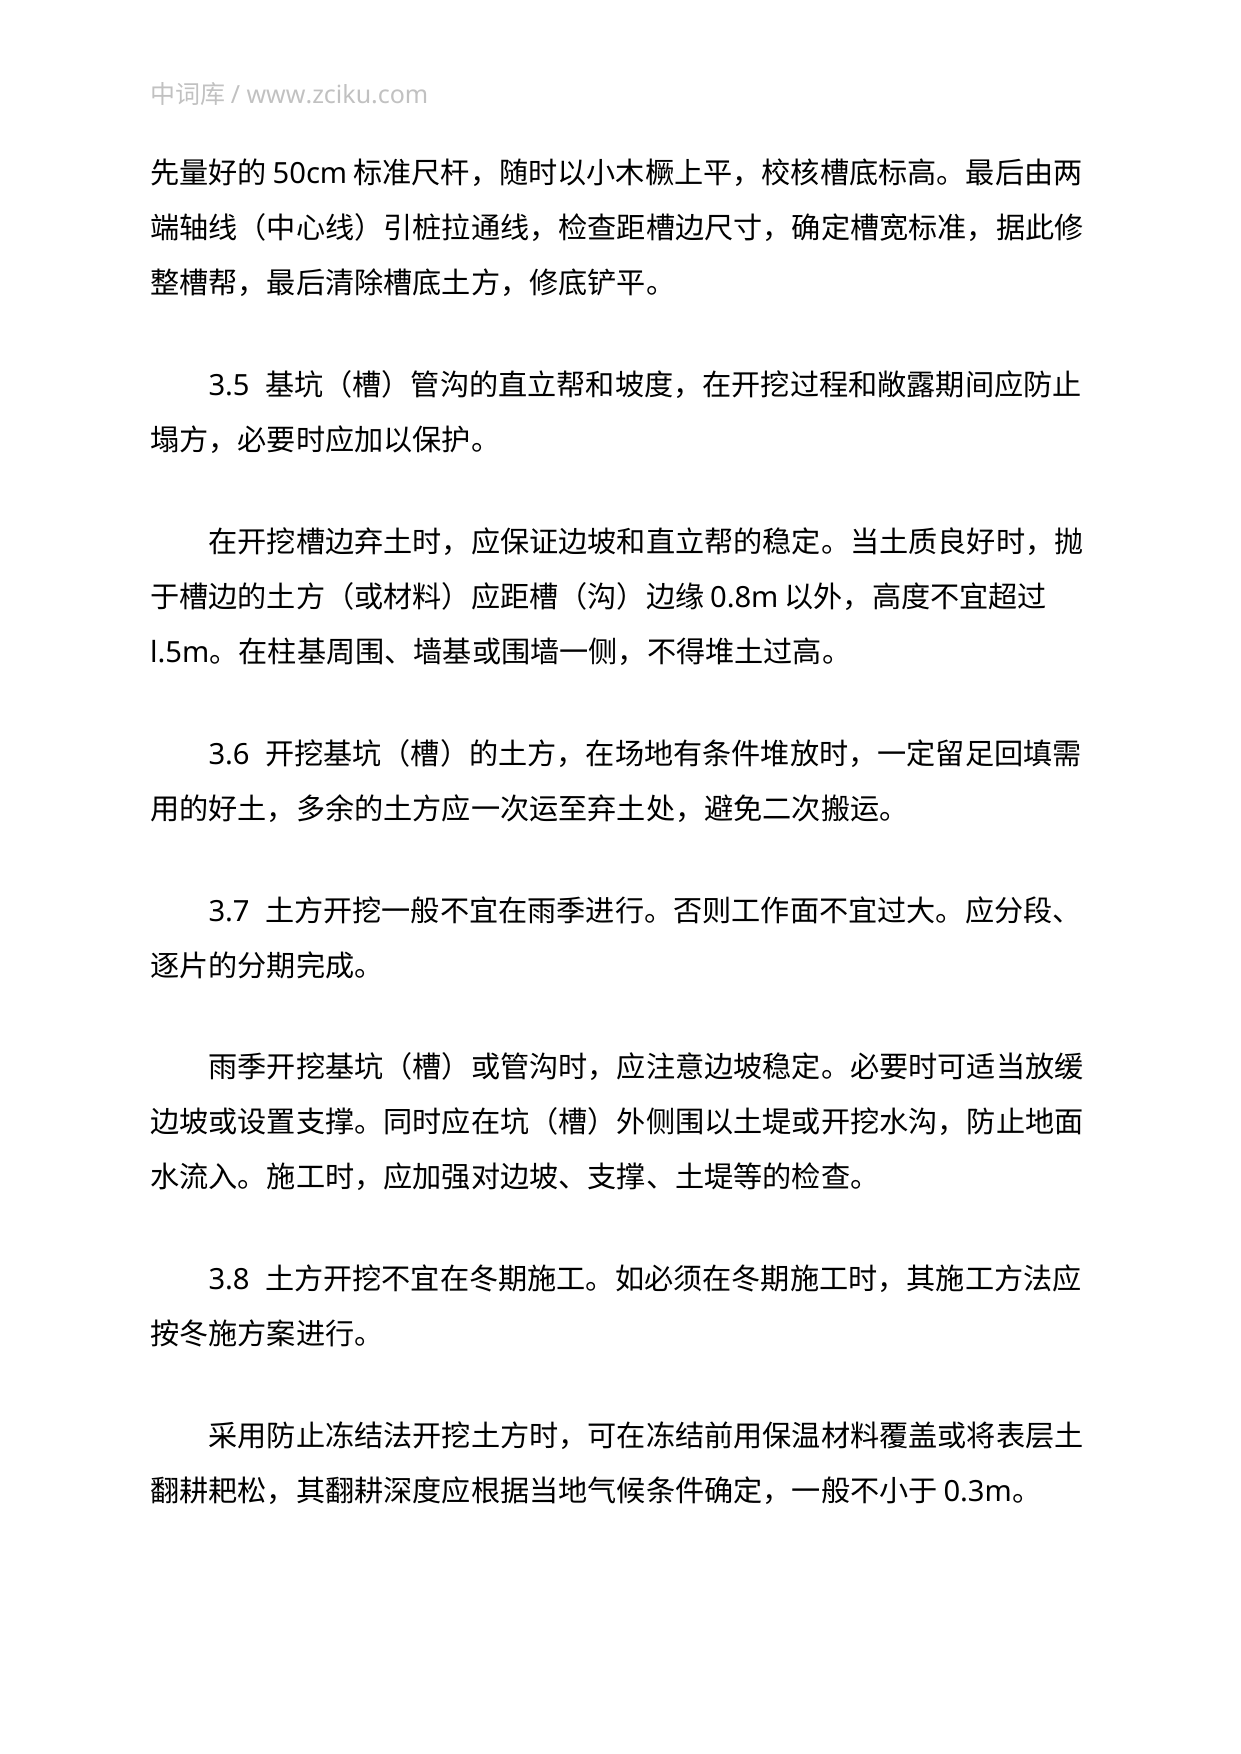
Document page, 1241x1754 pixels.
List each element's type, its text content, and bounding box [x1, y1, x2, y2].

text 采用防止冻结法开挖土方时，可在冻结前用保温材料覆盖或将表层土翻耕耙松，其翻耕深度应根据当地气候条件确定，一般不小于0.3m。 [150, 1412, 1090, 1509]
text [150, 150, 1090, 302]
text 3.8 土方开挖不宜在冬期施工。如必须在冬期施工时，其施工方法应按冬施方案进行。 [150, 1255, 1090, 1353]
text 3.7 土方开挖一般不宜在雨季进行。否则工作面不宜过大。应分段、逐片的分期完成。 [150, 887, 1090, 984]
text 3.6 开挖基坑（槽）的土方，在场地有条件堆放时，一定留足回填需用的好土，多余的土方应一次运至弃土处，避免二次搬运。 [150, 730, 1090, 828]
text 3.5 基坑（槽）管沟的直立帮和坡度，在开挖过程和敞露期间应防止塌方，必要时应加以保护。 [150, 362, 1090, 459]
text 在开挖槽边弃土时，应保证边坡和直立帮的稳定。当土质良好时，抛于槽边的土方（或材料）应距槽（沟）边缘0.8m以外，高度不宜超过l.5m。在柱基周围、墙基或围墙一侧，不得堆土过高。 [150, 518, 1090, 671]
text 雨季开挖基坑（槽）或管沟时，应注意边坡稳定。必要时可适当放缓边坡或设置支撑。同时应在坑（槽）外侧围以土堤或开挖水沟，防止地面水流入。施工时，应加强对边坡、支撑、土堤等的检查。 [150, 1044, 1090, 1196]
